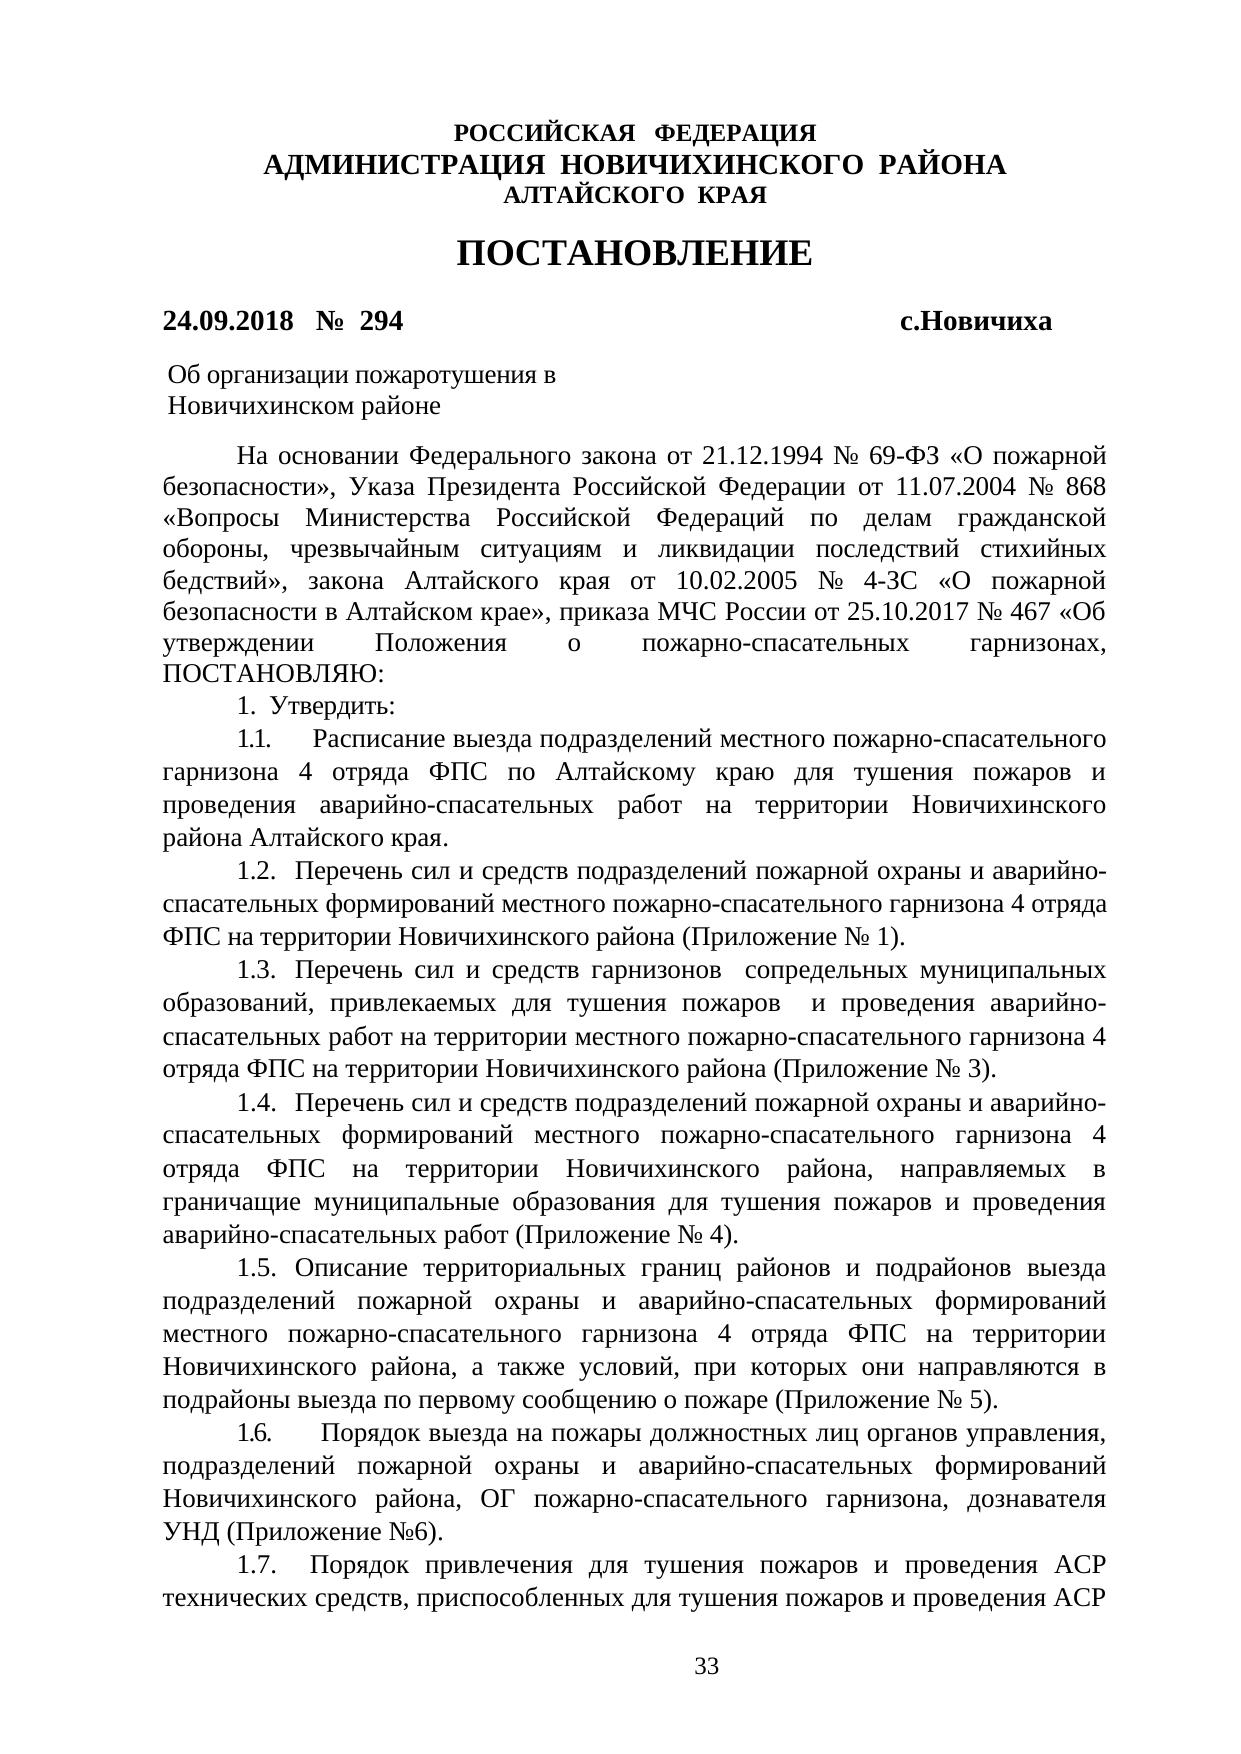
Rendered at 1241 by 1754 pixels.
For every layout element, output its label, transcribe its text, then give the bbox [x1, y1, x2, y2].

text 1.6. Порядок выезда на пожары должностных лиц органов управления, подразделений пожарной охраны и аварийно-спасательных формирований Новичихинского района, ОГ пожарно-спасательного гарнизона, дознавателя УНД (Приложение №6). [162, 1415, 1107, 1547]
text АЛТАЙСКОГО КРАЯ [162, 180, 1107, 209]
text 1.1. Расписание выезда подразделений местного пожарно-спасательного гарнизона 4 отряда ФПС по Алтайскому краю для тушения пожаров и проведения аварийно-спасательных работ на территории Новичихинского района Алтайского края. [162, 721, 1107, 853]
list Описание территориальных границ районов и подрайонов выезда подразделений пожарной охраны и аварийно-спасательных формирований местного пожарно-спасательного гарнизона 4 отряда ФПС на территории Новичихинского района, а также условий, при которых они направляются в подрайоны выезда по первому сообщению о пожаре (Приложение № 5). [162, 1250, 1107, 1415]
list Перечень сил и средств гарнизонов сопредельных муниципальных образований, привлекаемых для тушения пожаров и проведения аварийно-спасательных работ на территории местного пожарно-спасательного гарнизона 4 отряда ФПС на территории Новичихинского района (Приложение № 3). [162, 952, 1107, 1084]
text 24.09.2018 № 294 с.Новичиха [162, 303, 1107, 336]
list Перечень сил и средств подразделений пожарной охраны и аварийно-спасательных формирований местного пожарно-спасательного гарнизона 4 отряда ФПС на территории Новичихинского района, направляемых в граничащие муниципальные образования для тушения пожаров и проведения аварийно-спасательных работ (Приложение № 4). [162, 1084, 1107, 1250]
subtitle АДМИНИСТРАЦИЯ НОВИЧИХИНСКОГО РАЙОНА [162, 147, 1107, 180]
subtitle ПОСТАНОВЛЕНИЕ [162, 231, 1107, 274]
text Об организации пожаротушения в Новичихинском районе [167, 358, 620, 420]
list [162, 1547, 1107, 1613]
text На основании Федерального закона от 21.12.1994 № 69-ФЗ «О пожарной безопасности», Указа Президента Российской Федерации от 11.07.2004 № 868 «Вопросы Министерства Российской Федераций по делам гражданской обороны, чрезвычайным ситуациям и ликвидации последствий стихийных бедствий», закона Алтайского края от 10.02.2005 № 4-ЗС «О пожарной безопасности в Алтайском крае», приказа МЧС России от 25.10.2017 № 467 «Об утверждении Положения о пожарно-спасательных гарнизонах, ПОСТАНОВЛЯЮ: [162, 439, 1107, 688]
text РОССИЙСКАЯ ФЕДЕРАЦИЯ [162, 118, 1107, 147]
list Перечень сил и средств подразделений пожарной охраны и аварийно-спасательных формирований местного пожарно-спасательного гарнизона 4 отряда ФПС на территории Новичихинского района (Приложение № 1). [162, 853, 1107, 952]
text 1. Утвердить: [162, 688, 1107, 721]
